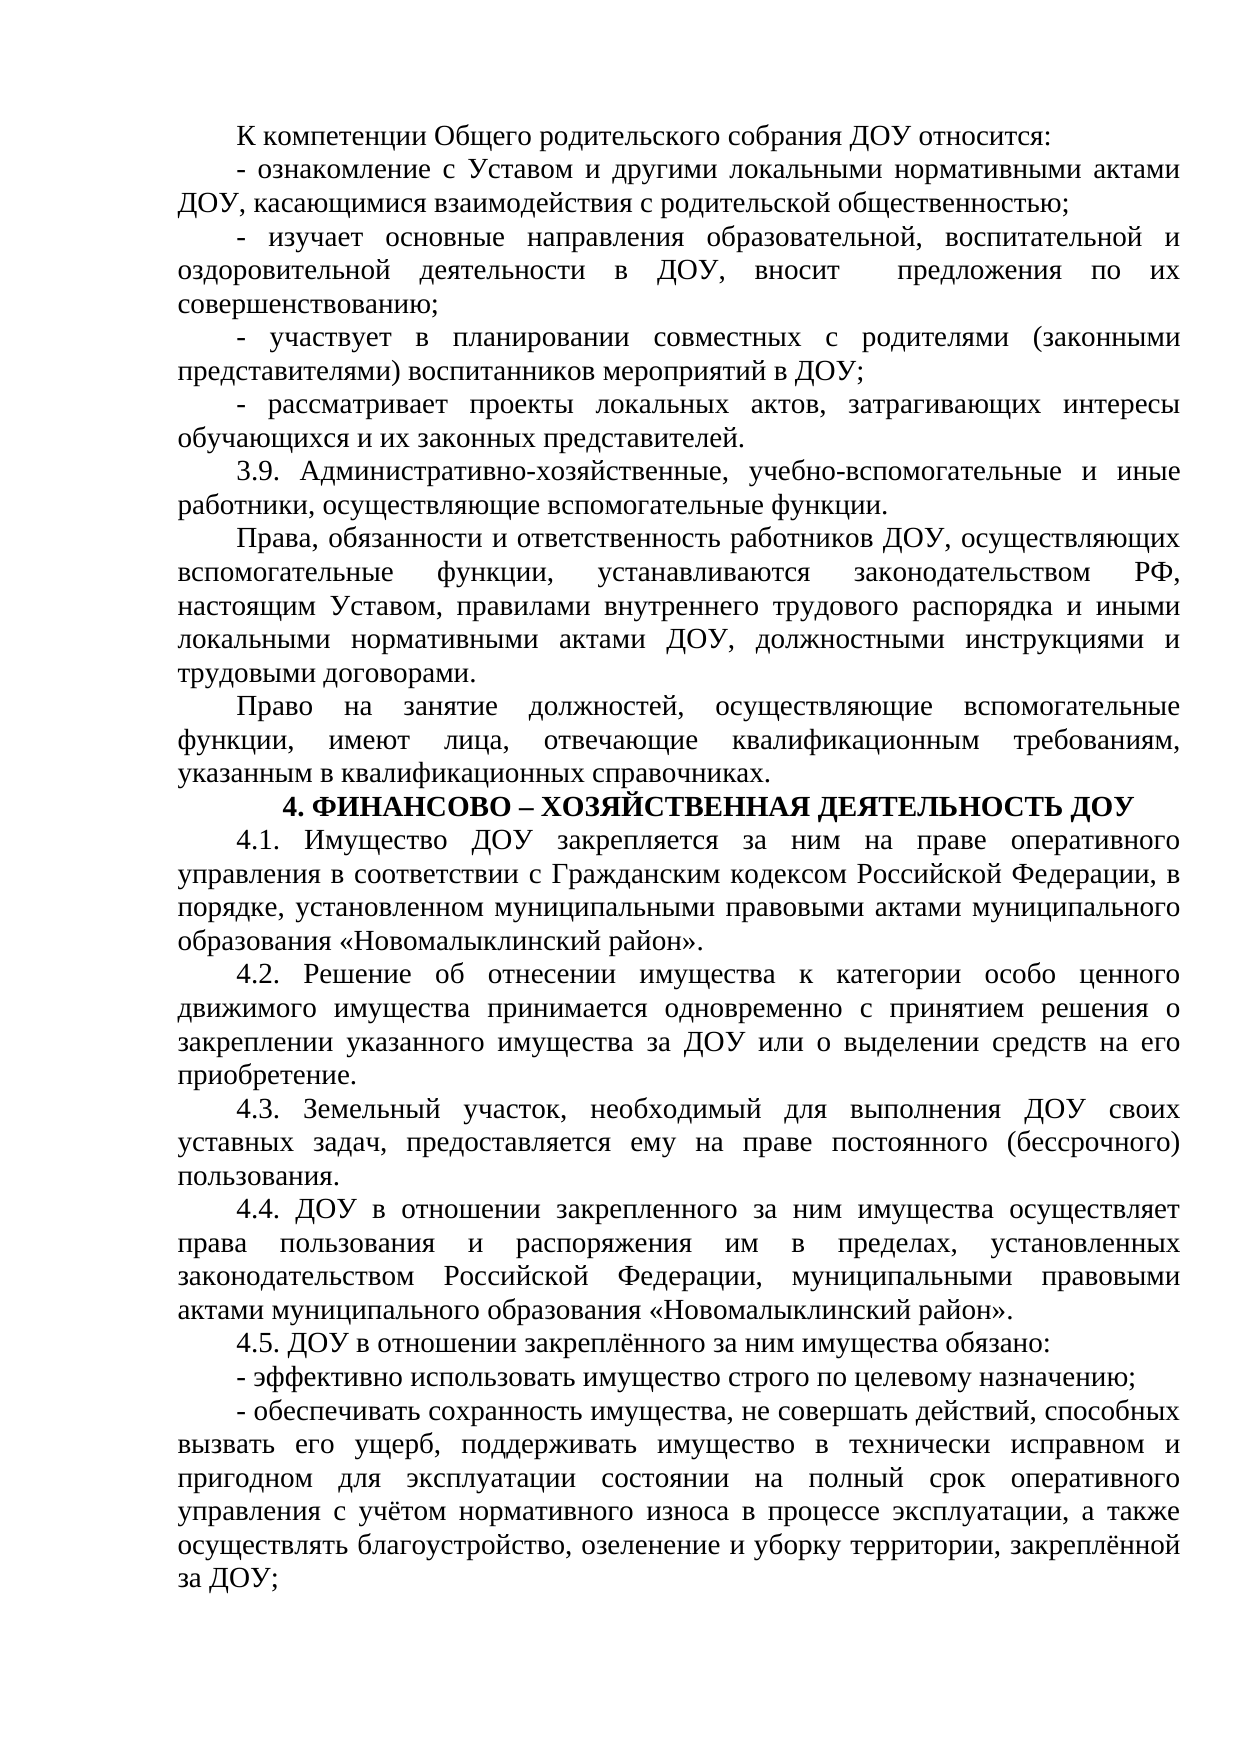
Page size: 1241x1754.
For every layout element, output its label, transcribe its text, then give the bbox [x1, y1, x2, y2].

text Право на занятие должностей, осуществляющие вспомогательные функции, имеют лица, отвечающие квалификационным требованиям, указанным в квалификационных справочниках. [177, 688, 1181, 789]
text 4.4. ДОУ в отношении закрепленного за ним имущества осуществляет права пользования и распоряжения им в пределах, установленных законодательством Российской Федерации, муниципальными правовыми актами муниципального образования «Новомалыклинский район». [177, 1191, 1181, 1326]
text - эффективно использовать имущество строго по целевому назначению; [177, 1359, 1181, 1393]
text 4.1. Имущество ДОУ закрепляется за ним на праве оперативного управления в соответствии с Гражданским кодексом Российской Федерации, в порядке, установленном муниципальными правовыми актами муниципального образования «Новомалыклинский район». [177, 822, 1181, 957]
text 4.5. ДОУ в отношении закреплённого за ним имущества обязано: [177, 1326, 1181, 1359]
text 4.3. Земельный участок, необходимый для выполнения ДОУ своих уставных задач, предоставляется ему на праве постоянного (бессрочного) пользования. [177, 1091, 1181, 1191]
text - изучает основные направления образовательной, воспитательной и оздоровительной деятельности в ДОУ, вносит предложения по их совершенствованию; [177, 219, 1181, 319]
text К компетенции Общего родительского собрания ДОУ относится: [177, 118, 1181, 152]
text 3.9. Административно-хозяйственные, учебно-вспомогательные и иные работники, осуществляющие вспомогательные функции. [177, 453, 1181, 521]
text - ознакомление с Уставом и другими локальными нормативными актами ДОУ, касающимися взаимодействия с родительской общественностью; [177, 152, 1181, 219]
text 4.2. Решение об отнесении имущества к категории особо ценного движимого имущества принимается одновременно с принятием решения о закреплении указанного имущества за ДОУ или о выделении средств на его приобретение. [177, 957, 1181, 1091]
text Права, обязанности и ответственность работников ДОУ, осуществляющих вспомогательные функции, устанавливаются законодательством РФ, настоящим Уставом, правилами внутреннего трудового распорядка и иными локальными нормативными актами ДОУ, должностными инструкциями и трудовыми договорами. [177, 521, 1181, 688]
text - рассматривает проекты локальных актов, затрагивающих интересы обучающихся и их законных представителей. [177, 386, 1181, 453]
text - обеспечивать сохранность имущества, не совершать действий, способных вызвать его ущерб, поддерживать имущество в технически исправном и пригодном для эксплуатации состоянии на полный срок оперативного управления с учётом нормативного износа в процессе эксплуатации, а также осуществлять благоустройство, озеленение и уборку территории, закреплённой за ДОУ; [177, 1393, 1181, 1594]
text - участвует в планировании совместных с родителями (законными представителями) воспитанников мероприятий в ДОУ; [177, 319, 1181, 386]
text 4. ФИНАНСОВО – ХОЗЯЙСТВЕННАЯ ДЕЯТЕЛЬНОСТЬ ДОУ [177, 789, 1181, 822]
